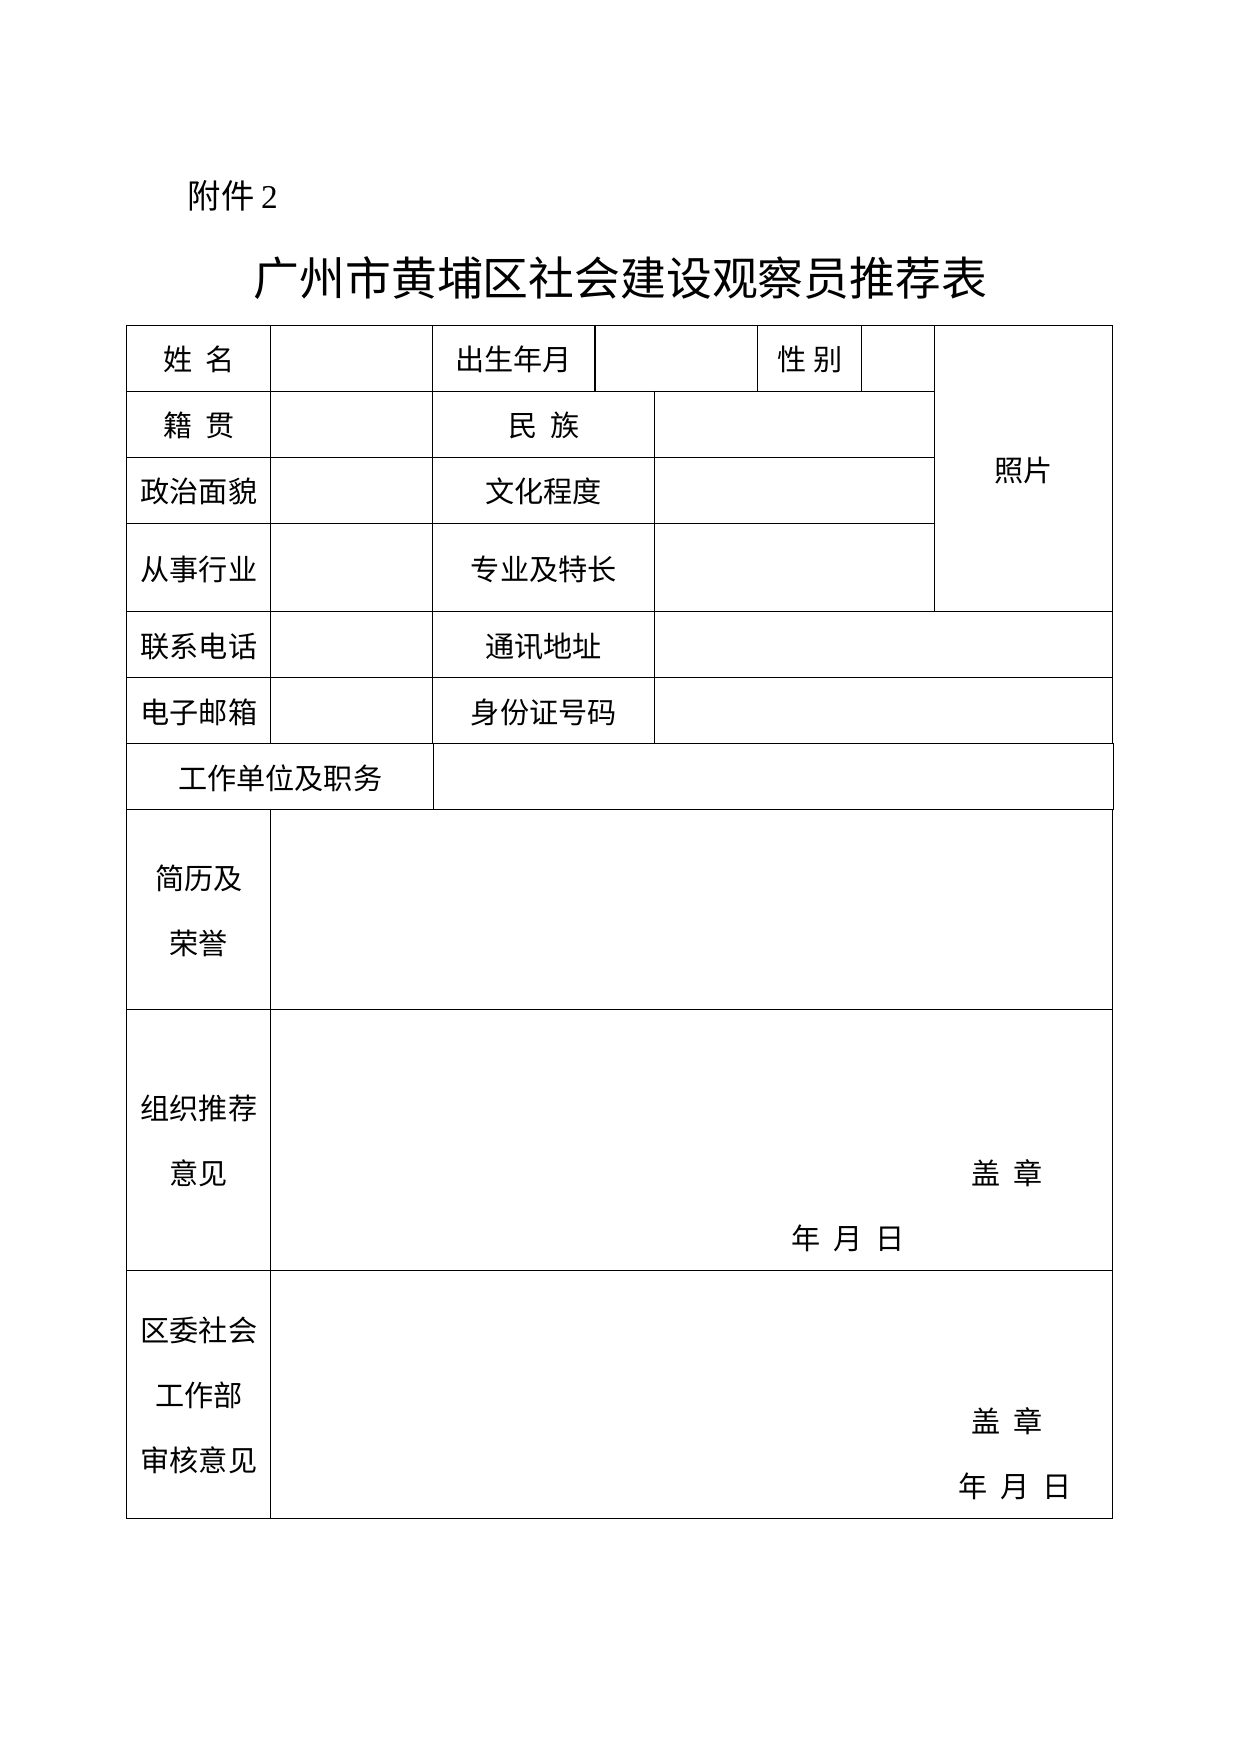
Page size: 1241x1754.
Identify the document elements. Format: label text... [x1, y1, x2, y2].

table_cell [655, 612, 1112, 677]
table_cell 联系电话 [127, 612, 270, 677]
table_cell 从事行业 [127, 524, 270, 611]
table_header 姓 名 [127, 326, 270, 391]
table_header 照片 [935, 326, 1112, 611]
table_cell 区委社会工作部 审核意见 [127, 1271, 270, 1518]
table_header [271, 326, 432, 391]
table_cell 简历及 荣誉 [127, 810, 270, 1008]
table_cell [271, 524, 432, 611]
table_header [596, 326, 757, 391]
table_cell [271, 612, 432, 677]
table_cell 身份证号码 [433, 678, 654, 743]
table_cell 籍 贯 [127, 392, 270, 457]
text 广州市黄埔区社会建设观察员推荐表 [187, 227, 1053, 324]
table_cell [271, 392, 432, 457]
table_cell [434, 744, 1113, 809]
table_cell [655, 392, 934, 457]
table_cell [271, 678, 432, 743]
table_cell 专业及特长 [433, 524, 654, 611]
table_cell 盖 章 年 月 日 [271, 1010, 1112, 1269]
table_header 性 别 [758, 326, 861, 391]
table_cell 民 族 [433, 392, 654, 457]
table_header [862, 326, 934, 391]
table_cell [655, 678, 1112, 743]
table_cell [655, 524, 934, 611]
table_header 出生年月 [433, 326, 594, 391]
table_cell 电子邮箱 [127, 678, 270, 743]
table_cell [271, 458, 432, 523]
table_cell [655, 458, 934, 523]
table_cell [271, 810, 1112, 1008]
table_cell 通讯地址 [433, 612, 654, 677]
table_cell 工作单位及职务 [127, 744, 433, 809]
table_cell 组织推荐意见 [127, 1010, 270, 1269]
table_cell 文化程度 [433, 458, 654, 523]
text 附件2 [187, 162, 1053, 227]
table_cell 政治面貌 [127, 458, 270, 523]
table_cell 盖 章 年 月 日 [271, 1271, 1112, 1518]
